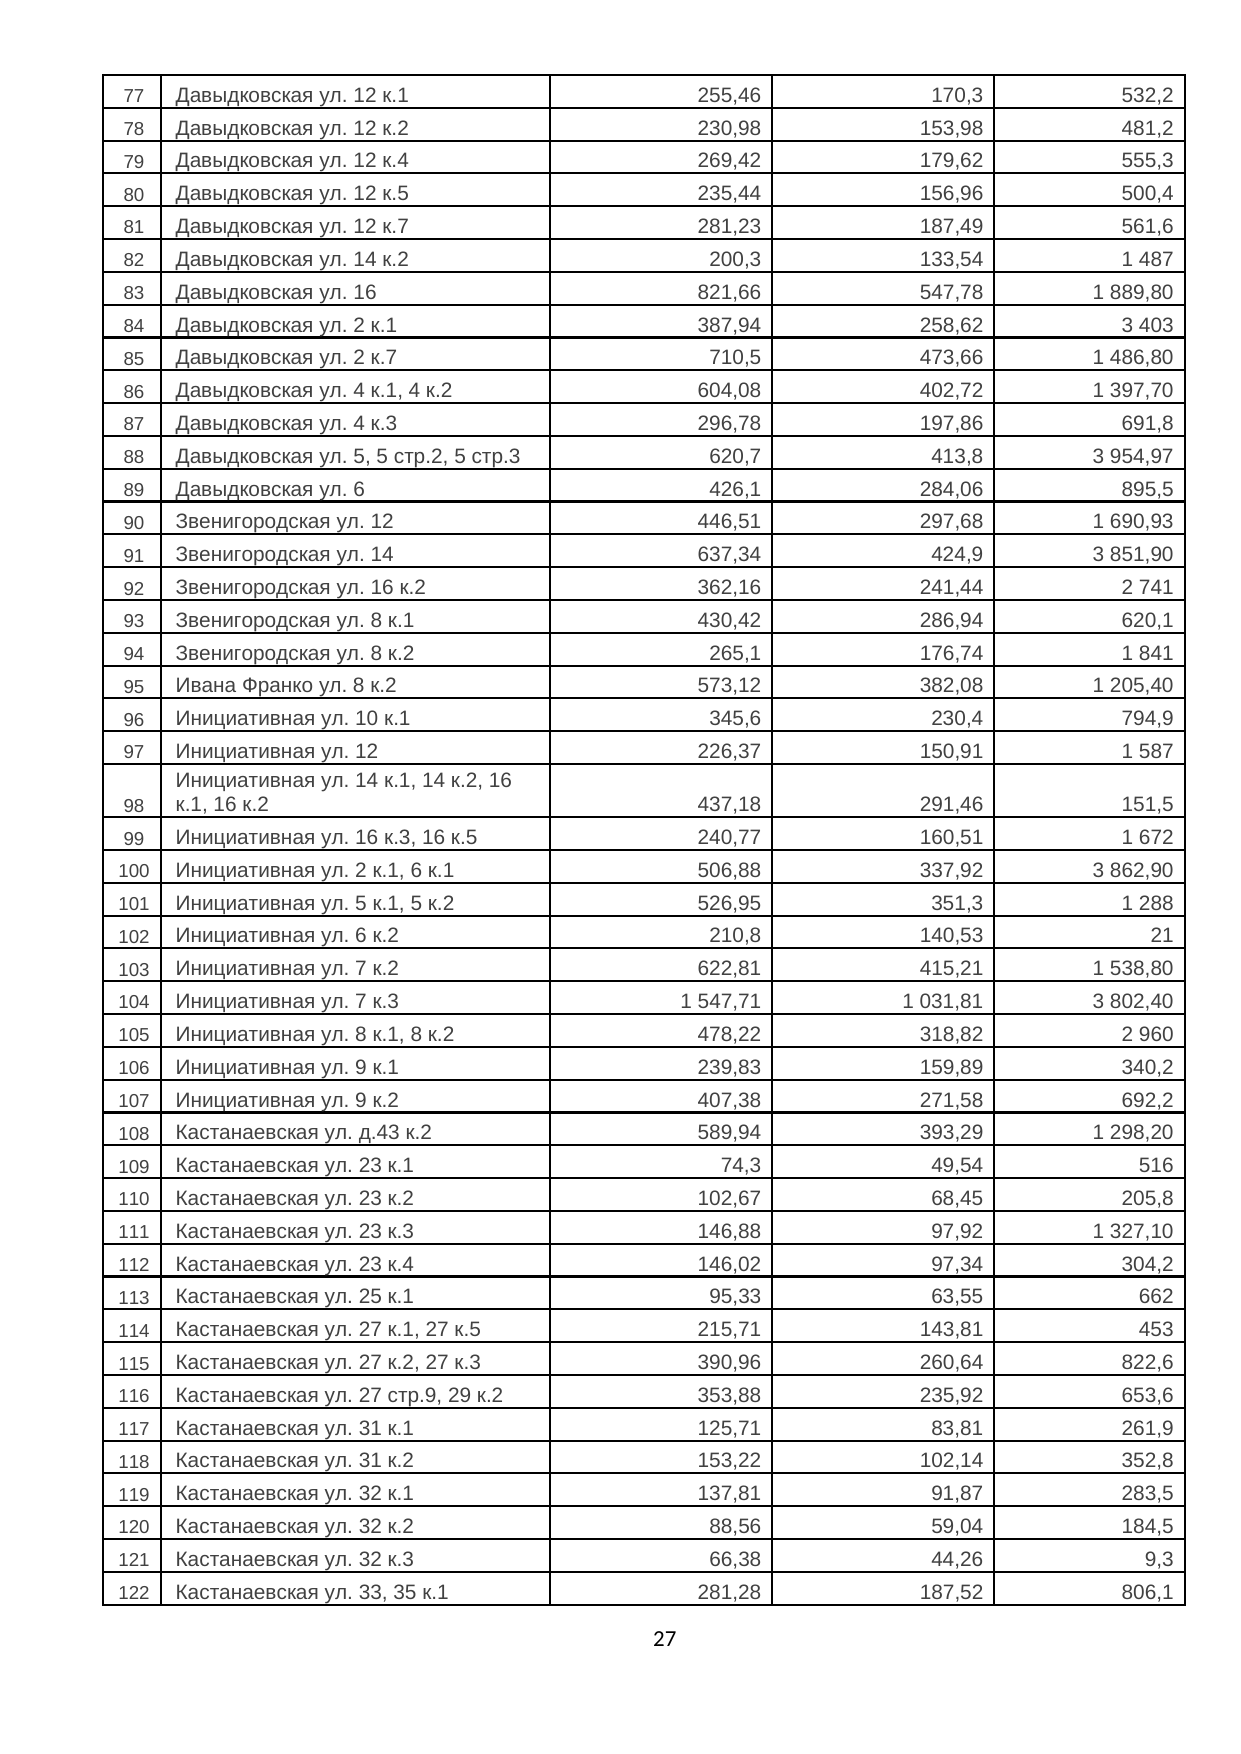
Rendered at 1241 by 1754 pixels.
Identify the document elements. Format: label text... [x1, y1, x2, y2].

table_cell 89 [104, 470, 160, 500]
table_cell 120 [104, 1507, 160, 1538]
table_cell Кастанаевская ул. 32 к.3 [162, 1540, 549, 1571]
table_cell Инициативная ул. 12 [162, 732, 549, 763]
table_cell 1 889,80 [995, 273, 1184, 303]
table_cell 3 954,97 [995, 437, 1184, 468]
table_cell 59,04 [773, 1507, 993, 1538]
table_cell 387,94 [551, 306, 771, 336]
table_cell Кастанаевская ул. 32 к.1 [162, 1474, 549, 1505]
table_cell 3 802,40 [995, 982, 1184, 1013]
table_cell Кастанаевская ул. 23 к.2 [162, 1179, 549, 1210]
table_cell 345,6 [551, 699, 771, 730]
table_cell 895,5 [995, 470, 1184, 500]
table_cell 94 [104, 634, 160, 664]
table_cell 362,16 [551, 568, 771, 599]
table_cell 255,46 [551, 76, 771, 107]
table_cell 402,72 [773, 371, 993, 402]
table_cell 424,9 [773, 535, 993, 566]
table_cell Звенигородская ул. 16 к.2 [162, 568, 549, 599]
table_cell Инициативная ул. 6 к.2 [162, 917, 549, 947]
table_cell 104 [104, 982, 160, 1013]
table_cell 187,52 [773, 1573, 993, 1603]
table_cell 99 [104, 818, 160, 849]
table_cell 1 397,70 [995, 371, 1184, 402]
table_cell 284,06 [773, 470, 993, 500]
table_cell 261,9 [995, 1409, 1184, 1439]
table_cell 806,1 [995, 1573, 1184, 1603]
table_cell 21 [995, 917, 1184, 947]
table_cell 281,23 [551, 207, 771, 238]
table_cell 66,38 [551, 1540, 771, 1571]
table_cell Звенигородская ул. 8 к.1 [162, 601, 549, 632]
table_cell Инициативная ул. 8 к.1, 8 к.2 [162, 1015, 549, 1046]
table_cell 140,53 [773, 917, 993, 947]
table_cell Давыдковская ул. 2 к.1 [162, 306, 549, 336]
table_cell Давыдковская ул. 5, 5 стр.2, 5 стр.3 [162, 437, 549, 468]
table_cell Инициативная ул. 10 к.1 [162, 699, 549, 730]
table_cell 637,34 [551, 535, 771, 566]
table_cell Кастанаевская ул. 27 к.1, 27 к.5 [162, 1310, 549, 1341]
table_cell Давыдковская ул. 4 к.3 [162, 404, 549, 435]
table_cell 1 841 [995, 634, 1184, 664]
table_cell 160,51 [773, 818, 993, 849]
table_cell 390,96 [551, 1343, 771, 1374]
table_cell Инициативная ул. 14 к.1, 14 к.2, 16 к.1, 16 к.2 [162, 765, 549, 816]
table_cell 506,88 [551, 851, 771, 882]
table_cell 102,67 [551, 1179, 771, 1210]
table_cell 137,81 [551, 1474, 771, 1505]
table_cell 9,3 [995, 1540, 1184, 1571]
table_cell 561,6 [995, 207, 1184, 238]
table_cell 2 960 [995, 1015, 1184, 1046]
table_cell 500,4 [995, 174, 1184, 205]
table_cell 93 [104, 601, 160, 632]
table_cell 87 [104, 404, 160, 435]
table_cell 179,62 [773, 142, 993, 172]
table_cell Кастанаевская ул. 33, 35 к.1 [162, 1573, 549, 1603]
table_cell 240,77 [551, 818, 771, 849]
table_cell 382,08 [773, 667, 993, 697]
table_cell 97 [104, 732, 160, 763]
table_cell 113 [104, 1278, 160, 1308]
table_cell 197,86 [773, 404, 993, 435]
table_cell 794,9 [995, 699, 1184, 730]
table_cell 296,78 [551, 404, 771, 435]
table_cell 90 [104, 503, 160, 533]
table_cell 446,51 [551, 503, 771, 533]
table_cell 98 [104, 765, 160, 816]
table_cell 2 741 [995, 568, 1184, 599]
table_cell 318,82 [773, 1015, 993, 1046]
table_cell 1 487 [995, 240, 1184, 271]
table_cell 86 [104, 371, 160, 402]
table_cell 547,78 [773, 273, 993, 303]
table_cell Давыдковская ул. 2 к.7 [162, 339, 549, 369]
table_cell 170,3 [773, 76, 993, 107]
table_cell 478,22 [551, 1015, 771, 1046]
table_cell Давыдковская ул. 12 к.1 [162, 76, 549, 107]
table_cell 114 [104, 1310, 160, 1341]
table_cell 200,3 [551, 240, 771, 271]
table_cell 102 [104, 917, 160, 947]
table_cell 133,54 [773, 240, 993, 271]
table_cell 620,1 [995, 601, 1184, 632]
table_cell 691,8 [995, 404, 1184, 435]
table_cell 49,54 [773, 1146, 993, 1177]
table_cell 146,88 [551, 1212, 771, 1243]
table_cell 260,64 [773, 1343, 993, 1374]
table_cell 109 [104, 1146, 160, 1177]
table_cell 1 547,71 [551, 982, 771, 1013]
table_cell Инициативная ул. 9 к.2 [162, 1081, 549, 1111]
table_cell 111 [104, 1212, 160, 1243]
table_cell 622,81 [551, 949, 771, 980]
table_cell Инициативная ул. 16 к.3, 16 к.5 [162, 818, 549, 849]
table_cell 205,8 [995, 1179, 1184, 1210]
table_cell Давыдковская ул. 12 к.5 [162, 174, 549, 205]
table_cell 283,5 [995, 1474, 1184, 1505]
table_cell 1 587 [995, 732, 1184, 763]
table_cell 210,8 [551, 917, 771, 947]
table_cell 184,5 [995, 1507, 1184, 1538]
table_cell 1 327,10 [995, 1212, 1184, 1243]
table_cell Давыдковская ул. 4 к.1, 4 к.2 [162, 371, 549, 402]
table_cell 352,8 [995, 1442, 1184, 1472]
table_cell 125,71 [551, 1409, 771, 1439]
table_cell 68,45 [773, 1179, 993, 1210]
table_cell 407,38 [551, 1081, 771, 1111]
table_cell 241,44 [773, 568, 993, 599]
table_cell 97,92 [773, 1212, 993, 1243]
table_cell 437,18 [551, 765, 771, 816]
table_cell 107 [104, 1081, 160, 1111]
table_cell Инициативная ул. 7 к.2 [162, 949, 549, 980]
table_cell 156,96 [773, 174, 993, 205]
table_cell 146,02 [551, 1245, 771, 1275]
table_cell 153,22 [551, 1442, 771, 1472]
table_cell 215,71 [551, 1310, 771, 1341]
table_cell 83 [104, 273, 160, 303]
table_cell 110 [104, 1179, 160, 1210]
table_cell 116 [104, 1376, 160, 1407]
table_cell 393,29 [773, 1114, 993, 1144]
table_cell 453 [995, 1310, 1184, 1341]
table_cell 101 [104, 884, 160, 914]
table_cell 351,3 [773, 884, 993, 914]
table_cell Инициативная ул. 5 к.1, 5 к.2 [162, 884, 549, 914]
table_cell 96 [104, 699, 160, 730]
table_cell 430,42 [551, 601, 771, 632]
table_cell Звенигородская ул. 12 [162, 503, 549, 533]
table_cell 150,91 [773, 732, 993, 763]
table_cell 821,66 [551, 273, 771, 303]
table_cell 473,66 [773, 339, 993, 369]
table_cell 589,94 [551, 1114, 771, 1144]
table_cell Кастанаевская ул. 27 к.2, 27 к.3 [162, 1343, 549, 1374]
table_cell 176,74 [773, 634, 993, 664]
table_cell Кастанаевская ул. 23 к.4 [162, 1245, 549, 1275]
table_cell 3 851,90 [995, 535, 1184, 566]
table_cell 291,46 [773, 765, 993, 816]
table_cell 337,92 [773, 851, 993, 882]
table_cell 153,98 [773, 109, 993, 139]
table_cell 108 [104, 1114, 160, 1144]
table_cell 121 [104, 1540, 160, 1571]
table_cell 235,44 [551, 174, 771, 205]
table_cell 88,56 [551, 1507, 771, 1538]
table_cell 297,68 [773, 503, 993, 533]
table_cell Инициативная ул. 2 к.1, 6 к.1 [162, 851, 549, 882]
table_cell 119 [104, 1474, 160, 1505]
table_cell 112 [104, 1245, 160, 1275]
table_cell 532,2 [995, 76, 1184, 107]
table_cell 1 690,93 [995, 503, 1184, 533]
table_cell 97,34 [773, 1245, 993, 1275]
table_cell 84 [104, 306, 160, 336]
table_cell 413,8 [773, 437, 993, 468]
table_cell 118 [104, 1442, 160, 1472]
table_cell 269,42 [551, 142, 771, 172]
table_cell 85 [104, 339, 160, 369]
table_cell 63,55 [773, 1278, 993, 1308]
table_cell 95 [104, 667, 160, 697]
table_cell 620,7 [551, 437, 771, 468]
table_cell Давыдковская ул. 14 к.2 [162, 240, 549, 271]
table_cell 79 [104, 142, 160, 172]
table_cell 265,1 [551, 634, 771, 664]
table_cell 822,6 [995, 1343, 1184, 1374]
table_cell 187,49 [773, 207, 993, 238]
table_cell 1 288 [995, 884, 1184, 914]
table_cell Кастанаевская ул. 23 к.3 [162, 1212, 549, 1243]
table_cell Давыдковская ул. 12 к.4 [162, 142, 549, 172]
table_cell 122 [104, 1573, 160, 1603]
table_cell Давыдковская ул. 16 [162, 273, 549, 303]
table_cell Ивана Франко ул. 8 к.2 [162, 667, 549, 697]
table_cell 692,2 [995, 1081, 1184, 1111]
table_cell 151,5 [995, 765, 1184, 816]
table_cell 92 [104, 568, 160, 599]
table_cell 662 [995, 1278, 1184, 1308]
table_cell Кастанаевская ул. 31 к.1 [162, 1409, 549, 1439]
table_cell 340,2 [995, 1048, 1184, 1078]
table_cell Кастанаевская ул. 27 стр.9, 29 к.2 [162, 1376, 549, 1407]
table_cell 286,94 [773, 601, 993, 632]
table_cell 235,92 [773, 1376, 993, 1407]
table_cell 95,33 [551, 1278, 771, 1308]
table_cell 102,14 [773, 1442, 993, 1472]
table_cell 353,88 [551, 1376, 771, 1407]
table_cell 81 [104, 207, 160, 238]
table_cell 230,98 [551, 109, 771, 139]
table_cell 426,1 [551, 470, 771, 500]
table_cell 80 [104, 174, 160, 205]
table_cell 1 205,40 [995, 667, 1184, 697]
table_cell 83,81 [773, 1409, 993, 1439]
table_cell 281,28 [551, 1573, 771, 1603]
table_cell 82 [104, 240, 160, 271]
table_cell 1 538,80 [995, 949, 1184, 980]
table_cell 103 [104, 949, 160, 980]
table_cell 573,12 [551, 667, 771, 697]
table_cell Кастанаевская ул. 25 к.1 [162, 1278, 549, 1308]
table_cell 78 [104, 109, 160, 139]
table_cell 555,3 [995, 142, 1184, 172]
table_cell Давыдковская ул. 6 [162, 470, 549, 500]
table_cell Давыдковская ул. 12 к.2 [162, 109, 549, 139]
table_cell 230,4 [773, 699, 993, 730]
table_cell 415,21 [773, 949, 993, 980]
table_cell 226,37 [551, 732, 771, 763]
table_cell 710,5 [551, 339, 771, 369]
table_cell 271,58 [773, 1081, 993, 1111]
table_cell 91 [104, 535, 160, 566]
table_cell 304,2 [995, 1245, 1184, 1275]
table_cell 44,26 [773, 1540, 993, 1571]
table_cell Инициативная ул. 7 к.3 [162, 982, 549, 1013]
table_cell Кастанаевская ул. 23 к.1 [162, 1146, 549, 1177]
table_cell 115 [104, 1343, 160, 1374]
table_cell 117 [104, 1409, 160, 1439]
table_cell 526,95 [551, 884, 771, 914]
table_cell Кастанаевская ул. д.43 к.2 [162, 1114, 549, 1144]
table_cell 88 [104, 437, 160, 468]
table_cell Давыдковская ул. 12 к.7 [162, 207, 549, 238]
table_cell 106 [104, 1048, 160, 1078]
table_cell 100 [104, 851, 160, 882]
table_cell 653,6 [995, 1376, 1184, 1407]
table_cell 91,87 [773, 1474, 993, 1505]
table_cell Кастанаевская ул. 32 к.2 [162, 1507, 549, 1538]
table_cell 3 862,90 [995, 851, 1184, 882]
table_cell 239,83 [551, 1048, 771, 1078]
table_cell Звенигородская ул. 8 к.2 [162, 634, 549, 664]
table_cell 3 403 [995, 306, 1184, 336]
table_cell Звенигородская ул. 14 [162, 535, 549, 566]
table_cell 258,62 [773, 306, 993, 336]
table_cell 1 031,81 [773, 982, 993, 1013]
table_cell 481,2 [995, 109, 1184, 139]
table_cell 604,08 [551, 371, 771, 402]
table_cell Инициативная ул. 9 к.1 [162, 1048, 549, 1078]
table_cell 516 [995, 1146, 1184, 1177]
table_cell 1 486,80 [995, 339, 1184, 369]
table_cell Кастанаевская ул. 31 к.2 [162, 1442, 549, 1472]
table_cell 143,81 [773, 1310, 993, 1341]
table_cell 159,89 [773, 1048, 993, 1078]
table_cell 1 298,20 [995, 1114, 1184, 1144]
table_cell 74,3 [551, 1146, 771, 1177]
table_cell 105 [104, 1015, 160, 1046]
table_cell 1 672 [995, 818, 1184, 849]
table_cell 77 [104, 76, 160, 107]
